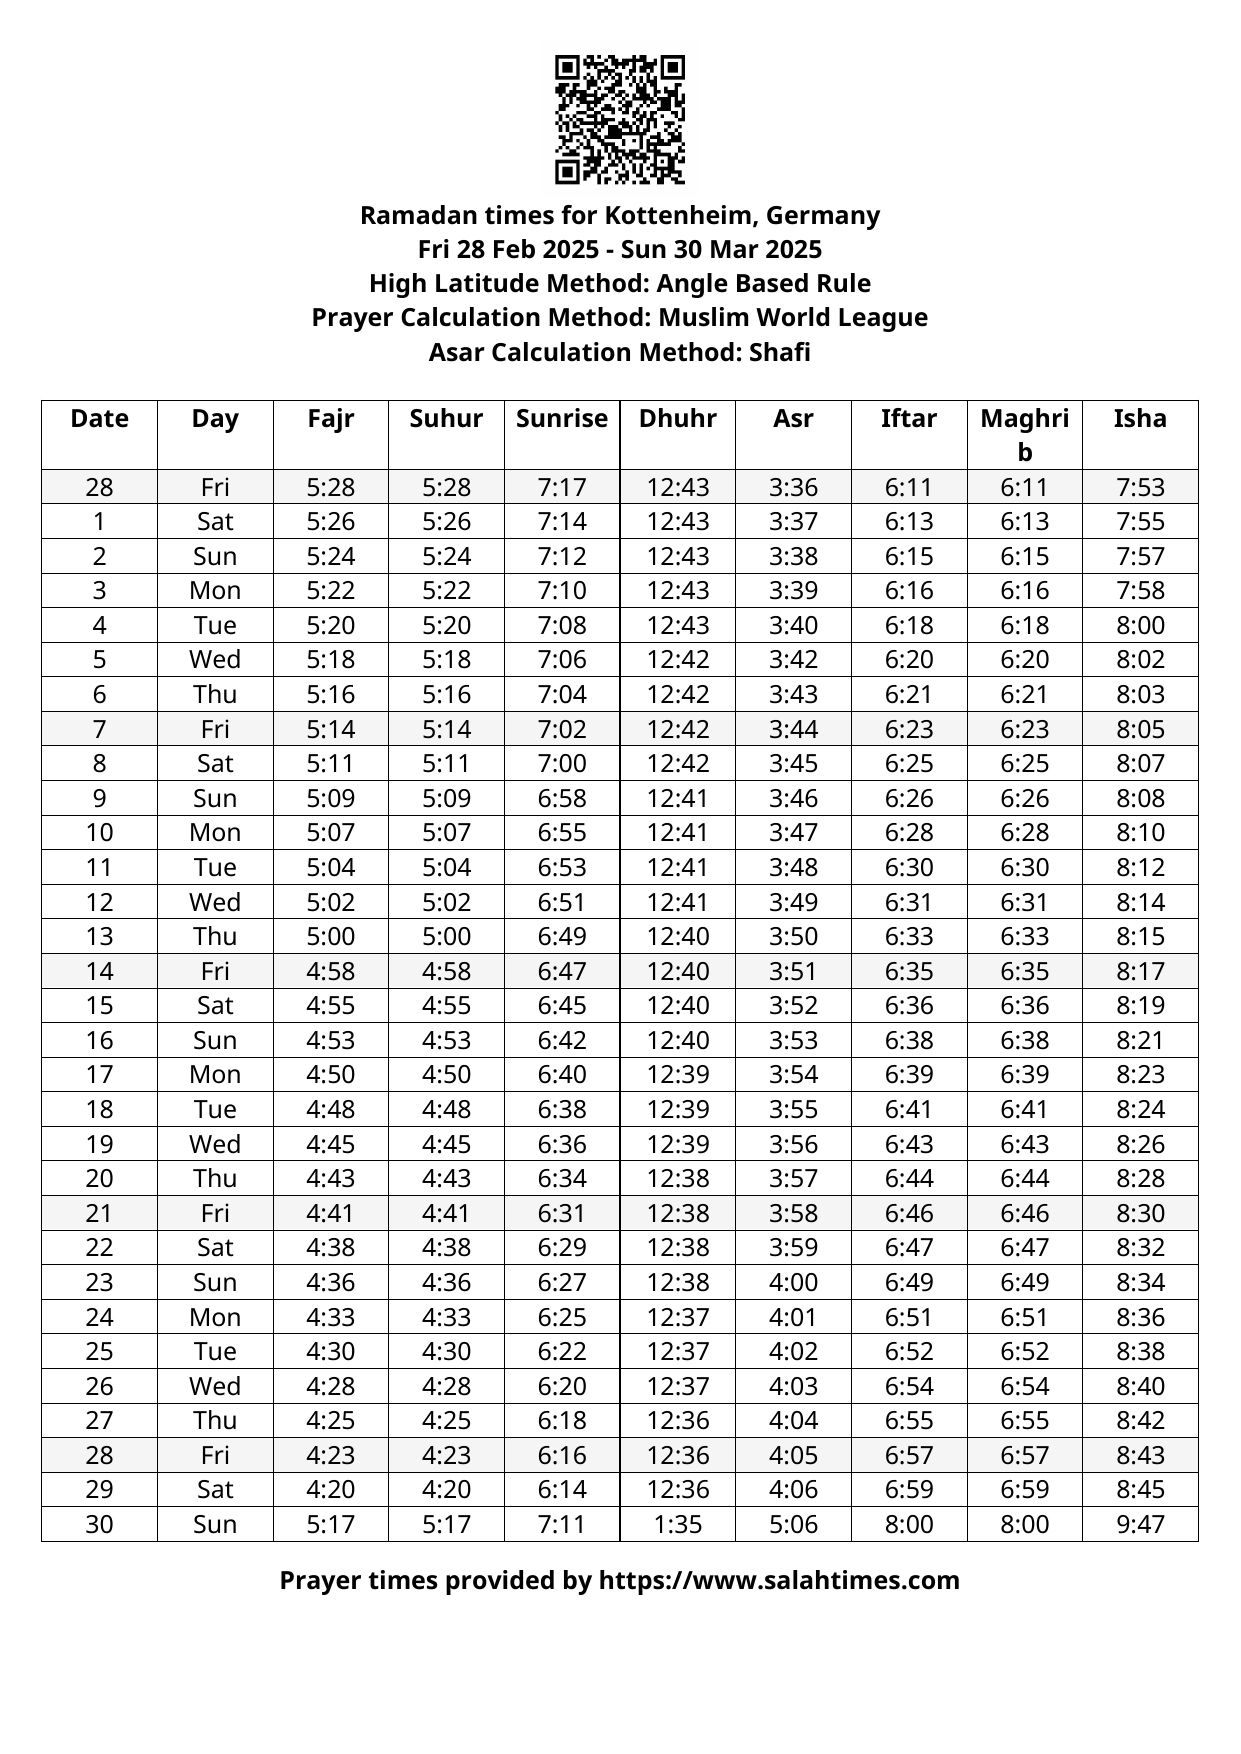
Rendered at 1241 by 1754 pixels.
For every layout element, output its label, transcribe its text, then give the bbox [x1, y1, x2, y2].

table_cell 12:37 [621, 1300, 735, 1333]
table_cell 4:23 [274, 1438, 388, 1472]
table_cell Sun [158, 539, 273, 572]
table_cell 12:36 [621, 1438, 735, 1472]
table_cell Mon [158, 1300, 273, 1333]
table_cell 8:30 [1083, 1196, 1198, 1229]
table_cell 6:46 [968, 1196, 1082, 1229]
table_cell Sat [158, 1473, 273, 1506]
table_cell 12:43 [621, 574, 735, 607]
table_cell 5:16 [274, 677, 388, 711]
table_cell Sat [158, 746, 273, 780]
table_cell 6:18 [852, 608, 967, 642]
table_cell 13 [42, 919, 157, 953]
table_cell 5:18 [274, 643, 388, 676]
table_cell 4:38 [389, 1231, 504, 1264]
table_cell 6:30 [852, 850, 967, 884]
table_cell 4:20 [274, 1473, 388, 1506]
table_header Isha [1083, 401, 1198, 469]
table_cell 6:57 [968, 1438, 1082, 1472]
table_cell Tue [158, 1092, 273, 1126]
table_cell 6:46 [852, 1196, 967, 1229]
table_cell 12:36 [621, 1473, 735, 1506]
table_cell 7:02 [505, 712, 619, 745]
table_cell 6:15 [968, 539, 1082, 572]
table_cell 5:07 [389, 816, 504, 849]
table_cell 8:40 [1083, 1369, 1198, 1402]
table_cell 4:53 [389, 1023, 504, 1057]
table_cell 3:51 [736, 954, 851, 987]
table_cell 12:40 [621, 919, 735, 953]
table_cell 3:50 [736, 919, 851, 953]
table_cell 5:02 [274, 885, 388, 918]
table_cell 6:35 [852, 954, 967, 987]
table_cell 3:54 [736, 1058, 851, 1091]
table_cell 6:51 [852, 1300, 967, 1333]
table_cell 6:36 [505, 1127, 619, 1160]
table_cell 3:58 [736, 1196, 851, 1229]
table_cell 6:43 [968, 1127, 1082, 1160]
table_cell 4 [42, 608, 157, 642]
table_cell 16 [42, 1023, 157, 1057]
table_cell 3:48 [736, 850, 851, 884]
table_cell 7:57 [1083, 539, 1198, 572]
table_cell 5:16 [389, 677, 504, 711]
table_cell 6:36 [852, 989, 967, 1022]
table_cell 4:25 [389, 1404, 504, 1437]
table_cell 8:10 [1083, 816, 1198, 849]
table_cell 6:55 [505, 816, 619, 849]
table_cell 7:12 [505, 539, 619, 572]
table_cell 6:15 [852, 539, 967, 572]
table_cell Thu [158, 677, 273, 711]
table_cell 4:48 [389, 1092, 504, 1126]
table_cell 6:18 [505, 1404, 619, 1437]
table_cell 7:58 [1083, 574, 1198, 607]
table_cell 6:11 [968, 470, 1082, 503]
table_cell 6:58 [505, 781, 619, 814]
table_cell 12:40 [621, 989, 735, 1022]
table_cell 6:20 [968, 643, 1082, 676]
table_cell 6:38 [505, 1092, 619, 1126]
table_cell 8:23 [1083, 1058, 1198, 1091]
table_cell 3:52 [736, 989, 851, 1022]
table_cell 4:43 [389, 1161, 504, 1195]
table_cell Tue [158, 850, 273, 884]
table_cell 5:26 [389, 504, 504, 538]
table_cell 6:34 [505, 1161, 619, 1195]
table_cell 6:31 [852, 885, 967, 918]
table_cell 5:24 [389, 539, 504, 572]
table_cell Wed [158, 1369, 273, 1402]
table_cell 5 [42, 643, 157, 676]
table_cell 5:11 [274, 746, 388, 780]
table_cell 6:39 [852, 1058, 967, 1091]
table_header Iftar [852, 401, 967, 469]
table_cell 7:17 [505, 470, 619, 503]
table_cell 8:28 [1083, 1161, 1198, 1195]
table_cell 4:04 [736, 1404, 851, 1437]
table_cell 4:45 [274, 1127, 388, 1160]
table_cell 6:13 [968, 504, 1082, 538]
table_cell 6:26 [852, 781, 967, 814]
table_cell 3:59 [736, 1231, 851, 1264]
table_cell 8:34 [1083, 1265, 1198, 1299]
table_cell Fri [158, 712, 273, 745]
table_cell 3:55 [736, 1092, 851, 1126]
table_cell 4:25 [274, 1404, 388, 1437]
table_cell 12:38 [621, 1265, 735, 1299]
table_cell 4:55 [389, 989, 504, 1022]
table_cell 5:14 [389, 712, 504, 745]
table_cell 6:52 [852, 1334, 967, 1368]
table_cell 1:35 [621, 1507, 735, 1541]
table_cell 5:11 [389, 746, 504, 780]
table_cell 6:33 [968, 919, 1082, 953]
table_cell 4:30 [389, 1334, 504, 1368]
table_cell 8:08 [1083, 781, 1198, 814]
table_cell 6:47 [968, 1231, 1082, 1264]
table_cell 7:00 [505, 746, 619, 780]
table_cell Fri [158, 954, 273, 987]
table_header Maghrib [968, 401, 1082, 469]
table_cell 6:35 [968, 954, 1082, 987]
table_cell 6:11 [852, 470, 967, 503]
table_cell 8:32 [1083, 1231, 1198, 1264]
table_cell 8:43 [1083, 1438, 1198, 1472]
table_cell 4:33 [389, 1300, 504, 1333]
table_cell Thu [158, 1404, 273, 1437]
table_header Sunrise [505, 401, 619, 469]
table_cell 3 [42, 574, 157, 607]
table_cell Fri [158, 1196, 273, 1229]
table_header Date [42, 401, 157, 469]
table_cell 12:38 [621, 1196, 735, 1229]
table_cell 6:23 [852, 712, 967, 745]
table_cell 3:37 [736, 504, 851, 538]
table_cell 4:06 [736, 1473, 851, 1506]
table_cell 19 [42, 1127, 157, 1160]
table_cell 12:41 [621, 885, 735, 918]
table_cell 7:53 [1083, 470, 1198, 503]
table_cell 9:47 [1083, 1507, 1198, 1541]
table_cell 12:41 [621, 781, 735, 814]
table_cell Sat [158, 1231, 273, 1264]
table_cell 12:38 [621, 1231, 735, 1264]
table_cell 7:10 [505, 574, 619, 607]
table_cell 4:41 [274, 1196, 388, 1229]
table_cell 4:36 [389, 1265, 504, 1299]
table_cell 6:54 [852, 1369, 967, 1402]
text Prayer times provided by https://www.salahtimes.com [42, 1563, 1198, 1597]
table_cell 12:42 [621, 677, 735, 711]
table_cell 4:41 [389, 1196, 504, 1229]
table_cell 3:38 [736, 539, 851, 572]
table_cell 4:55 [274, 989, 388, 1022]
table_cell 1 [42, 504, 157, 538]
table_cell 6:57 [852, 1438, 967, 1472]
table_cell 4:53 [274, 1023, 388, 1057]
table_cell 8:15 [1083, 919, 1198, 953]
table_cell 8:12 [1083, 850, 1198, 884]
table_cell 6:42 [505, 1023, 619, 1057]
table_header Day [158, 401, 273, 469]
table_cell 6:31 [968, 885, 1082, 918]
table_cell 6:28 [852, 816, 967, 849]
table_cell 12:37 [621, 1334, 735, 1368]
table_cell Tue [158, 1334, 273, 1368]
table_cell 5:00 [274, 919, 388, 953]
table_cell 3:39 [736, 574, 851, 607]
table_cell 8:05 [1083, 712, 1198, 745]
picture [542, 41, 699, 198]
table_cell 5:20 [274, 608, 388, 642]
table_cell 12:39 [621, 1092, 735, 1126]
table_cell 15 [42, 989, 157, 1022]
table_cell 6:20 [852, 643, 967, 676]
table_cell 8:24 [1083, 1092, 1198, 1126]
table_cell 4:23 [389, 1438, 504, 1472]
table_cell 21 [42, 1196, 157, 1229]
table_header Fajr [274, 401, 388, 469]
table_cell 4:02 [736, 1334, 851, 1368]
table_cell 12:43 [621, 539, 735, 572]
table_cell 7:14 [505, 504, 619, 538]
table_cell 4:58 [274, 954, 388, 987]
table_cell 5:22 [389, 574, 504, 607]
table_cell 4:36 [274, 1265, 388, 1299]
table_cell 5:09 [389, 781, 504, 814]
table_cell 8:42 [1083, 1404, 1198, 1437]
table_cell 14 [42, 954, 157, 987]
table_cell 6:14 [505, 1473, 619, 1506]
text High Latitude Method: Angle Based Rule [42, 266, 1198, 300]
table_cell 6:55 [852, 1404, 967, 1437]
table_cell 6:59 [852, 1473, 967, 1506]
table_cell Mon [158, 574, 273, 607]
table_cell 2 [42, 539, 157, 572]
table_cell 5:22 [274, 574, 388, 607]
table_cell 4:43 [274, 1161, 388, 1195]
table_cell 23 [42, 1265, 157, 1299]
table_cell 12:42 [621, 643, 735, 676]
table_cell 7:11 [505, 1507, 619, 1541]
table_cell 3:36 [736, 470, 851, 503]
table_cell 6:39 [968, 1058, 1082, 1091]
table_cell 6:26 [968, 781, 1082, 814]
table_cell Thu [158, 1161, 273, 1195]
table_cell 6:36 [968, 989, 1082, 1022]
table_cell 6:51 [505, 885, 619, 918]
table_cell 6:29 [505, 1231, 619, 1264]
table_cell 5:18 [389, 643, 504, 676]
table_cell 6:21 [968, 677, 1082, 711]
table_cell 6:44 [852, 1161, 967, 1195]
table_cell 8:17 [1083, 954, 1198, 987]
table_cell 6:25 [505, 1300, 619, 1333]
table_cell 5:02 [389, 885, 504, 918]
table_cell 5:07 [274, 816, 388, 849]
table_cell 6:38 [968, 1023, 1082, 1057]
table_cell Fri [158, 470, 273, 503]
table_cell 3:44 [736, 712, 851, 745]
table_cell 4:50 [389, 1058, 504, 1091]
table_cell 6:44 [968, 1161, 1082, 1195]
table_cell 6:25 [968, 746, 1082, 780]
table_cell 6:47 [505, 954, 619, 987]
table_cell Wed [158, 885, 273, 918]
table_cell Mon [158, 816, 273, 849]
table_cell Tue [158, 608, 273, 642]
table_cell 3:56 [736, 1127, 851, 1160]
table_cell 5:17 [274, 1507, 388, 1541]
table_cell 8:02 [1083, 643, 1198, 676]
table_cell 5:04 [274, 850, 388, 884]
table_cell 8:26 [1083, 1127, 1198, 1160]
table_cell 4:01 [736, 1300, 851, 1333]
table_cell 9 [42, 781, 157, 814]
table_cell 7:04 [505, 677, 619, 711]
table_cell Mon [158, 1058, 273, 1091]
table_cell 12:40 [621, 954, 735, 987]
table_cell 6:59 [968, 1473, 1082, 1506]
table_cell 4:28 [389, 1369, 504, 1402]
table_cell 6:40 [505, 1058, 619, 1091]
table_cell 6:33 [852, 919, 967, 953]
table_cell 29 [42, 1473, 157, 1506]
table_header Dhuhr [621, 401, 735, 469]
table_cell 6:52 [968, 1334, 1082, 1368]
table_cell 6:45 [505, 989, 619, 1022]
table_cell 3:43 [736, 677, 851, 711]
table_cell 6:54 [968, 1369, 1082, 1402]
table_cell 4:03 [736, 1369, 851, 1402]
table_cell 4:28 [274, 1369, 388, 1402]
table_cell 8:03 [1083, 677, 1198, 711]
table_cell 6:16 [852, 574, 967, 607]
table_cell 4:33 [274, 1300, 388, 1333]
table_cell 11 [42, 850, 157, 884]
table_cell 12:36 [621, 1404, 735, 1437]
table_cell 6:23 [968, 712, 1082, 745]
table_cell Thu [158, 919, 273, 953]
table_cell 3:46 [736, 781, 851, 814]
table_cell 12:41 [621, 816, 735, 849]
table_cell 5:04 [389, 850, 504, 884]
table_cell 10 [42, 816, 157, 849]
table_cell 3:49 [736, 885, 851, 918]
table_cell 8:00 [1083, 608, 1198, 642]
table_cell 6:27 [505, 1265, 619, 1299]
table_cell 3:42 [736, 643, 851, 676]
table_cell 4:20 [389, 1473, 504, 1506]
table_cell 5:24 [274, 539, 388, 572]
table_cell 7:06 [505, 643, 619, 676]
table_cell 4:50 [274, 1058, 388, 1091]
table_cell 7:08 [505, 608, 619, 642]
table_cell 8:07 [1083, 746, 1198, 780]
table_cell 6:38 [852, 1023, 967, 1057]
table_cell 6:49 [505, 919, 619, 953]
table_cell 8:38 [1083, 1334, 1198, 1368]
table_cell 8:21 [1083, 1023, 1198, 1057]
table_cell 12:37 [621, 1369, 735, 1402]
table_cell 27 [42, 1404, 157, 1437]
table_cell 4:30 [274, 1334, 388, 1368]
table_cell 3:53 [736, 1023, 851, 1057]
table_cell 3:57 [736, 1161, 851, 1195]
table_cell 6:21 [852, 677, 967, 711]
table_cell Sun [158, 1265, 273, 1299]
table_cell 12:43 [621, 470, 735, 503]
table_cell 12:40 [621, 1023, 735, 1057]
table_cell 6:41 [852, 1092, 967, 1126]
table_cell 12:41 [621, 850, 735, 884]
table_cell 5:17 [389, 1507, 504, 1541]
table_cell 12:39 [621, 1058, 735, 1091]
table_cell 3:47 [736, 816, 851, 849]
table_cell Sat [158, 989, 273, 1022]
table_cell Sun [158, 1507, 273, 1541]
table_cell 6:20 [505, 1369, 619, 1402]
table_cell 6:47 [852, 1231, 967, 1264]
text Fri 28 Feb 2025 - Sun 30 Mar 2025 [42, 232, 1198, 266]
table_cell 3:40 [736, 608, 851, 642]
table_cell 5:28 [274, 470, 388, 503]
table_cell 6:55 [968, 1404, 1082, 1437]
table_cell 7 [42, 712, 157, 745]
table_cell 5:20 [389, 608, 504, 642]
table_cell 12:43 [621, 504, 735, 538]
table_cell 18 [42, 1092, 157, 1126]
table_cell Sun [158, 1023, 273, 1057]
table_cell 24 [42, 1300, 157, 1333]
table_cell 8:14 [1083, 885, 1198, 918]
table_cell 6:49 [852, 1265, 967, 1299]
table_cell 8:45 [1083, 1473, 1198, 1506]
table_cell 6:16 [968, 574, 1082, 607]
table_cell 8 [42, 746, 157, 780]
table_cell 6:28 [968, 816, 1082, 849]
table_cell 6:31 [505, 1196, 619, 1229]
table_cell 6:25 [852, 746, 967, 780]
table_cell Wed [158, 643, 273, 676]
table_cell 12:43 [621, 608, 735, 642]
table_cell 12:38 [621, 1161, 735, 1195]
table_cell 4:45 [389, 1127, 504, 1160]
table_cell 6 [42, 677, 157, 711]
table_cell 3:45 [736, 746, 851, 780]
table_cell 28 [42, 1438, 157, 1472]
table_cell 8:36 [1083, 1300, 1198, 1333]
text Asar Calculation Method: Shafi [42, 334, 1198, 368]
table_cell 12:42 [621, 746, 735, 780]
table_cell 7:55 [1083, 504, 1198, 538]
table_cell 5:09 [274, 781, 388, 814]
table_cell 6:51 [968, 1300, 1082, 1333]
table_cell 6:16 [505, 1438, 619, 1472]
table_cell 6:30 [968, 850, 1082, 884]
table_cell 6:18 [968, 608, 1082, 642]
table_header Asr [736, 401, 851, 469]
table_cell 30 [42, 1507, 157, 1541]
table_cell Wed [158, 1127, 273, 1160]
text Prayer Calculation Method: Muslim World League [42, 300, 1198, 334]
table_cell 20 [42, 1161, 157, 1195]
table_cell 4:05 [736, 1438, 851, 1472]
table_cell 5:14 [274, 712, 388, 745]
table_cell 6:43 [852, 1127, 967, 1160]
table_cell 6:49 [968, 1265, 1082, 1299]
table_cell 12:39 [621, 1127, 735, 1160]
table_cell 12:42 [621, 712, 735, 745]
table_cell 4:48 [274, 1092, 388, 1126]
table_cell 8:00 [852, 1507, 967, 1541]
table_cell 26 [42, 1369, 157, 1402]
table_header Suhur [389, 401, 504, 469]
table_cell 4:00 [736, 1265, 851, 1299]
table_cell 8:00 [968, 1507, 1082, 1541]
table_cell 6:41 [968, 1092, 1082, 1126]
text Ramadan times for Kottenheim, Germany [42, 198, 1198, 232]
table_cell Fri [158, 1438, 273, 1472]
table_cell 4:38 [274, 1231, 388, 1264]
table_cell 6:53 [505, 850, 619, 884]
table_cell 6:22 [505, 1334, 619, 1368]
table_cell 28 [42, 470, 157, 503]
table_cell 25 [42, 1334, 157, 1368]
table_cell 5:28 [389, 470, 504, 503]
table_cell 8:19 [1083, 989, 1198, 1022]
table_cell 22 [42, 1231, 157, 1264]
table_cell 6:13 [852, 504, 967, 538]
table_cell 17 [42, 1058, 157, 1091]
table_cell 5:00 [389, 919, 504, 953]
table_cell 4:58 [389, 954, 504, 987]
table_cell Sat [158, 504, 273, 538]
table_cell Sun [158, 781, 273, 814]
table_cell 12 [42, 885, 157, 918]
table_cell 5:06 [736, 1507, 851, 1541]
table_cell 5:26 [274, 504, 388, 538]
